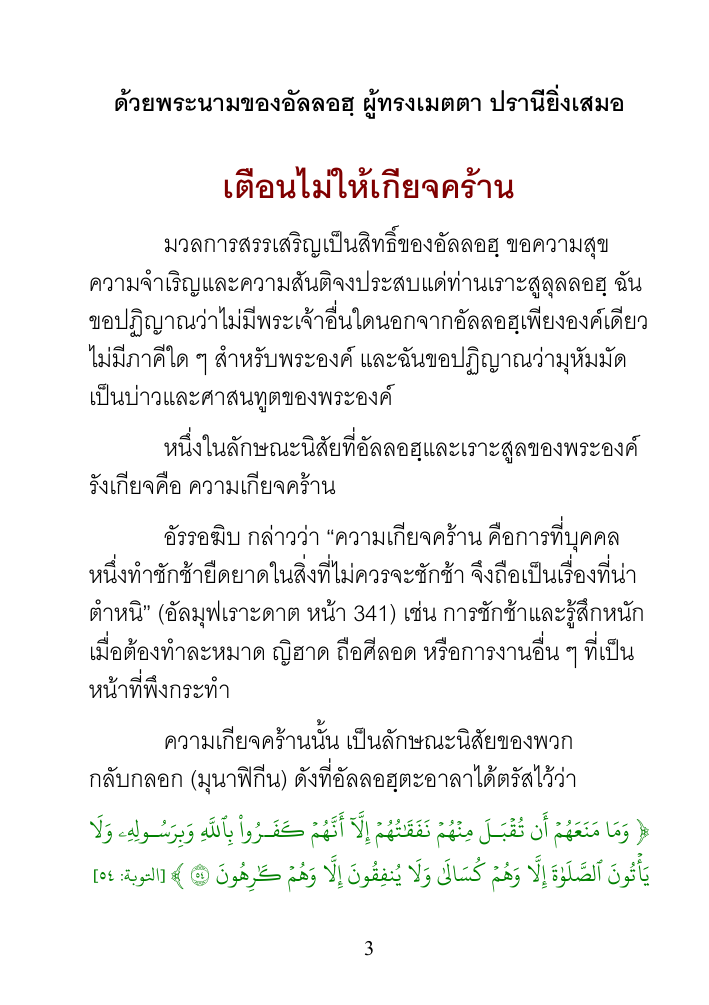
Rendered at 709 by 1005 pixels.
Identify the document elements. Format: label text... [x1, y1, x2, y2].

text อัรรอฆิบ กล่าวว่า “ความเกียจคร้าน คือการที่บุคคลหนึ่งทำชักช้ายืดยาดในสิ่งที่ไม่ควรจะชักช้า จึงถือเป็นเรื่องที่น่าตำหนิ” (อัลมุฟเราะดาต หน้า 341) เช่น การชักช้าและรู้สึกหนักเมื่อต้องทำละหมาด ญิฮาด ถือศีลอด หรือการงานอื่น ๆ ที่เป็นหน้าที่พึงกระทำ [88, 516, 650, 707]
text หนึ่งในลักษณะนิสัยที่อัลลอฮฺและเราะสูลของพระองค์รังเกียจคือ ความเกียจคร้าน [88, 427, 650, 503]
text มวลการสรรเสริญเป็นสิทธิ์ของอัลลอฮฺ ขอความสุขความจำเริญและความสันติจงประสบแด่ท่านเราะสูลุลลอฮฺ ฉันขอปฏิญาณว่าไม่มีพระเจ้าอื่นใดนอกจากอัลลอฮฺเพียงองค์เดียว ไม่มีภาคีใด ๆ สำหรับพระองค์ และฉันขอปฏิญาณว่ามุหัมมัดเป็นบ่าวและศาสนทูตของพระองค์ [88, 223, 650, 414]
text ﴿ وَمَا مَنَعَهُمۡ أَن تُقۡبَلَ مِنۡهُمۡ نَفَقَٰتُهُمۡ إِلَّآ أَنَّهُمۡ كَفَرُواْ بِٱللَّهِ وَبِرَسُولِهِۦ وَلَا يَأۡتُونَ ٱلصَّلَوٰةَ إِلَّا وَهُمۡ كُسَالَىٰ وَلَا يُنفِقُونَ إِلَّا وَهُمۡ كَٰرِهُونَ ٥٤ ﴾ [التوبة: ٥٤] [88, 808, 650, 896]
text เตือนไม่ให้เกียจคร้าน [88, 160, 650, 211]
text ความเกียจคร้านนั้น เป็นลักษณะนิสัยของพวกกลับกลอก (มุนาฟิกีน) ดังที่อัลลอฮฺตะอาลาได้ตรัสไว้ว่า [88, 719, 650, 796]
text ด้วยพระนามของอัลลอฮฺ ผู้ทรงเมตตา ปรานียิ่งเสมอ [88, 83, 650, 119]
